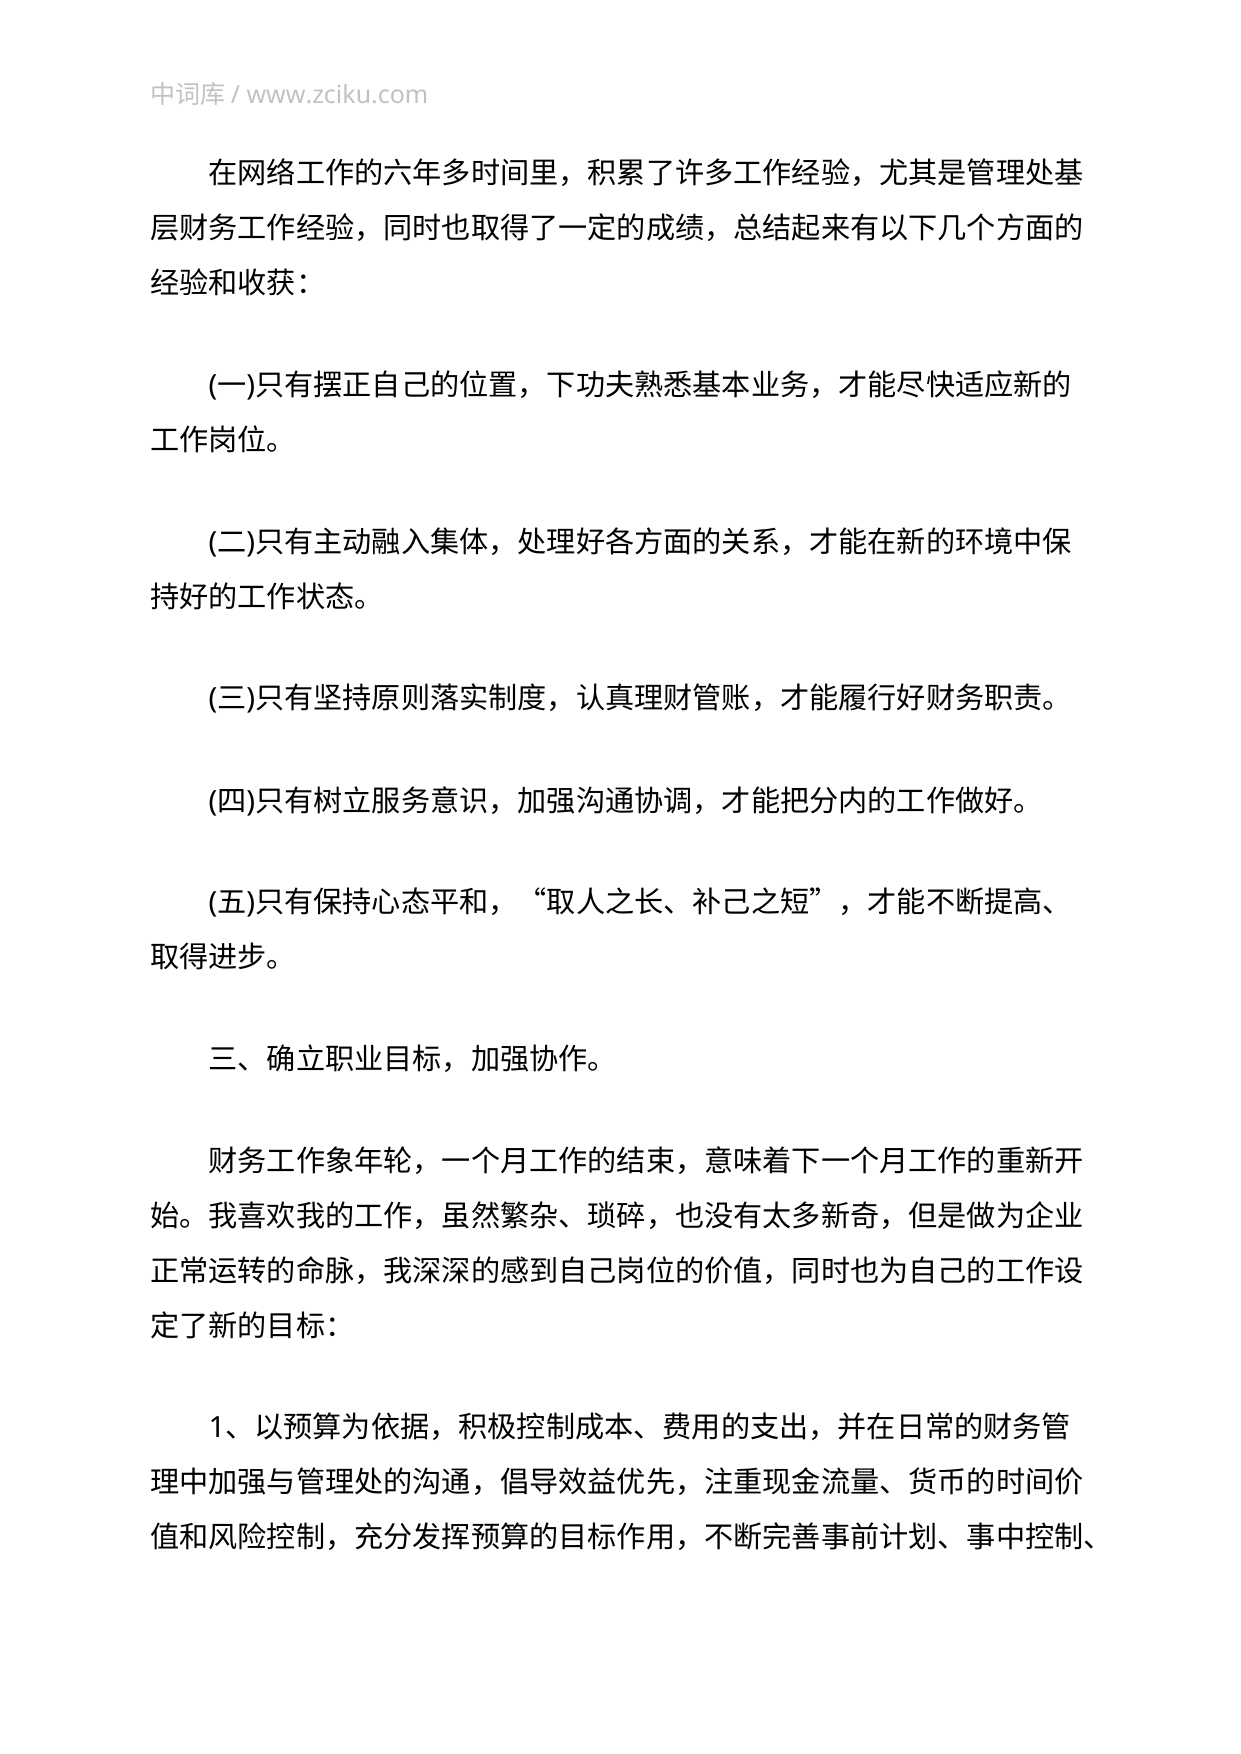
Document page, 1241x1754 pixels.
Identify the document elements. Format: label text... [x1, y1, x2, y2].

text (四)只有树立服务意识，加强沟通协调，才能把分内的工作做好。 [150, 777, 1090, 819]
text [150, 1404, 1090, 1556]
text (一)只有摆正自己的位置，下功夫熟悉基本业务，才能尽快适应新的工作岗位。 [150, 362, 1090, 459]
text 三、确立职业目标，加强协作。 [150, 1036, 1090, 1078]
text 财务工作象年轮，一个月工作的结束，意味着下一个月工作的重新开始。我喜欢我的工作，虽然繁杂、琐碎，也没有太多新奇，但是做为企业正常运转的命脉，我深深的感到自己岗位的价值，同时也为自己的工作设定了新的目标： [150, 1138, 1090, 1344]
text 在网络工作的六年多时间里，积累了许多工作经验，尤其是管理处基层财务工作经验，同时也取得了一定的成绩，总结起来有以下几个方面的经验和收获： [150, 150, 1090, 302]
text (三)只有坚持原则落实制度，认真理财管账，才能履行好财务职责。 [150, 675, 1090, 717]
text (二)只有主动融入集体，处理好各方面的关系，才能在新的环境中保持好的工作状态。 [150, 518, 1090, 616]
text (五)只有保持心态平和，“取人之长、补己之短”，才能不断提高、取得进步。 [150, 879, 1090, 976]
